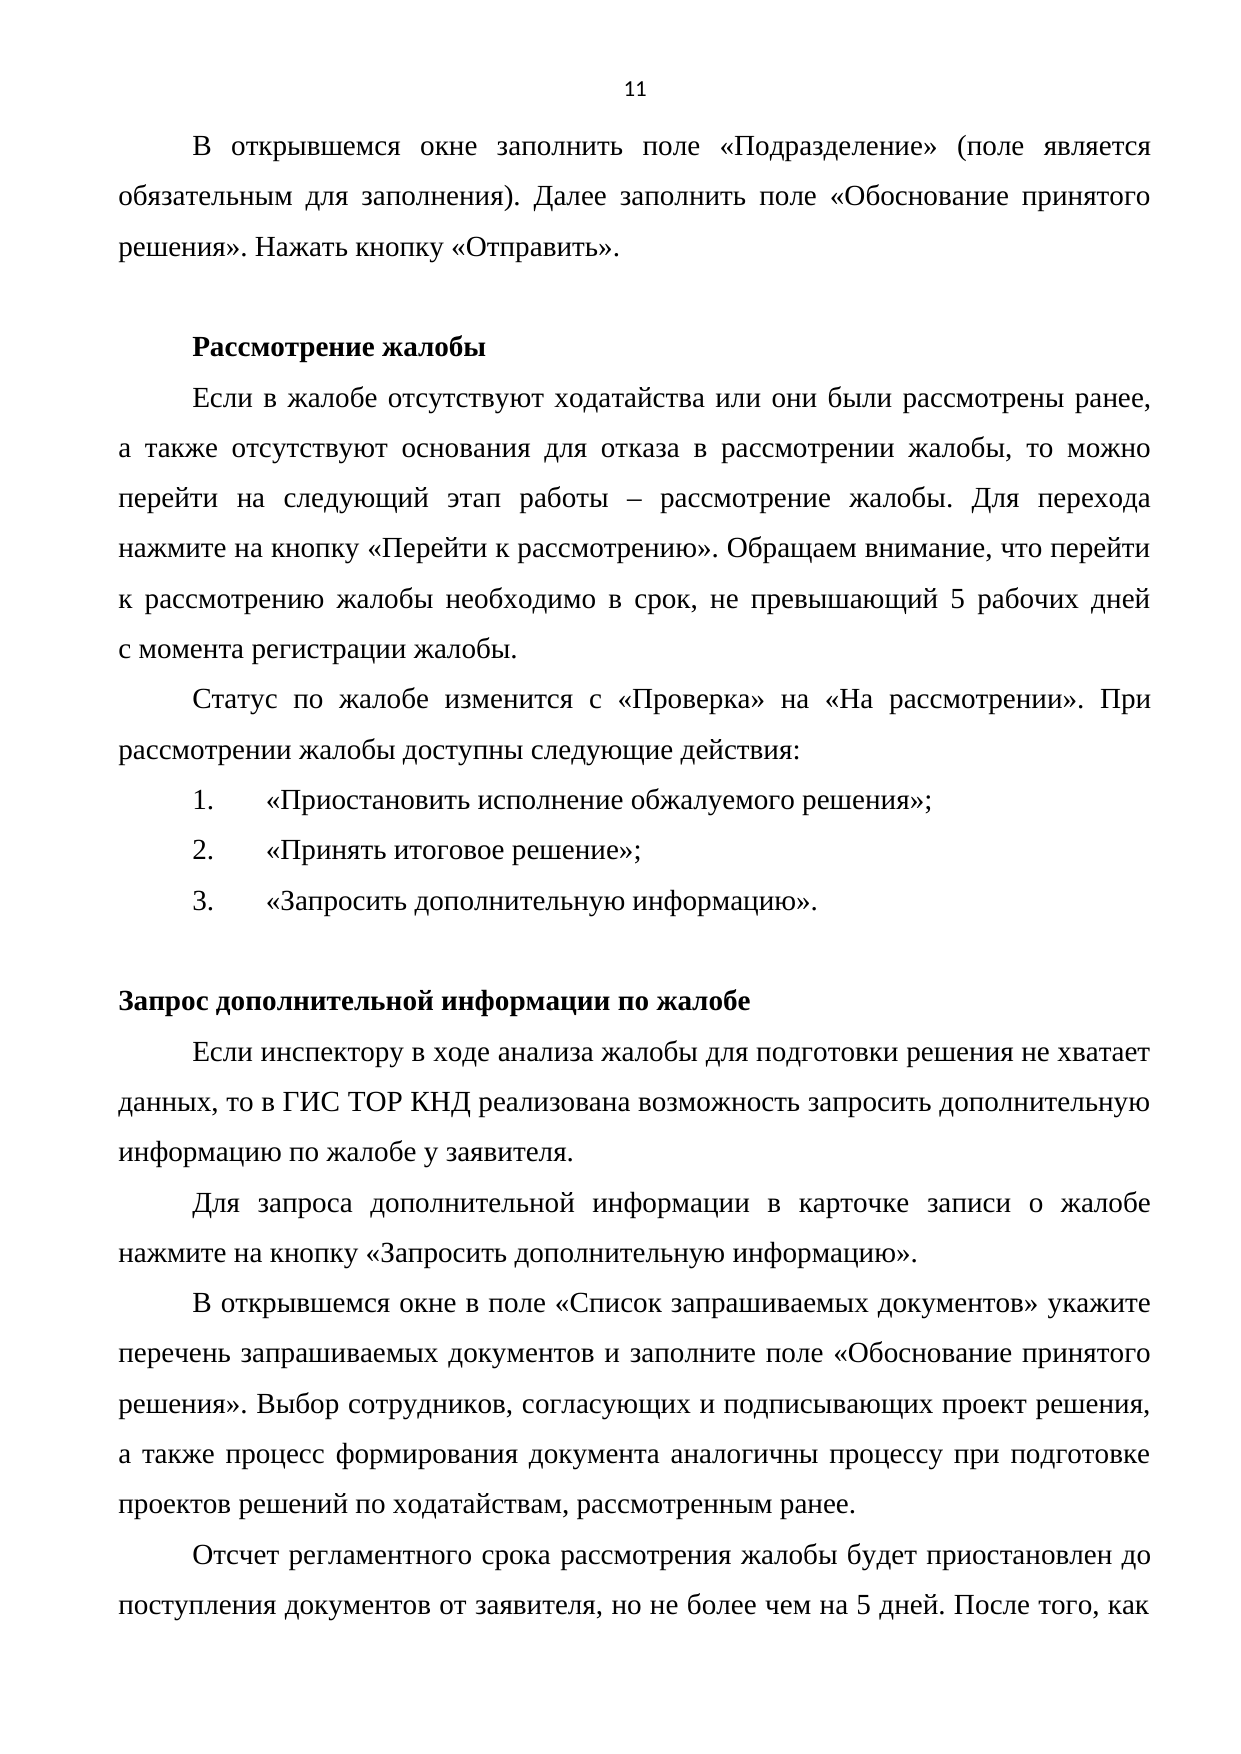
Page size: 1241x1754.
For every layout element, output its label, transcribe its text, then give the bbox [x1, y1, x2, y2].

text 3. «Запросить дополнительную информацию». [118, 883, 1152, 916]
text 2. «Принять итоговое решение»; [118, 832, 1152, 866]
text Запрос дополнительной информации по жалобе [118, 983, 1152, 1017]
text Рассмотрение жалобы [118, 329, 1152, 363]
text В открывшемся окне заполнить поле «Подразделение» (поле является обязательным для заполнения). Далее заполнить поле «Обоснование принятого решения». Нажать кнопку «Отправить». [118, 128, 1152, 262]
text Если в жалобе отсутствуют ходатайства или они были рассмотрены ранее, а также отсутствуют основания для отказа в рассмотрении жалобы, то можно перейти на следующий этап работы – рассмотрение жалобы. Для перехода нажмите на кнопку «Перейти к рассмотрению». Обращаем внимание, что перейти к рассмотрению жалобы необходимо в срок, не превышающий 5 рабочих дней с момента регистрации жалобы. [118, 380, 1152, 665]
text Для запроса дополнительной информации в карточке записи о жалобе нажмите на кнопку «Запросить дополнительную информацию». [118, 1185, 1152, 1268]
text Если инспектору в ходе анализа жалобы для подготовки решения не хватает данных, то в ГИС ТОР КНД реализована возможность запросить дополнительную информацию по жалобе у заявителя. [118, 1034, 1152, 1168]
text 1. «Приостановить исполнение обжалуемого решения»; [118, 782, 1152, 816]
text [118, 1537, 1152, 1621]
text В открывшемся окне в поле «Список запрашиваемых документов» укажите перечень запрашиваемых документов и заполните поле «Обоснование принятого решения». Выбор сотрудников, согласующих и подписывающих проект решения, а также процесс формирования документа аналогичны процессу при подготовке проектов решений по ходатайствам, рассмотренным ранее. [118, 1285, 1152, 1520]
text Статус по жалобе изменится с «Проверка» на «На рассмотрении». При рассмотрении жалобы доступны следующие действия: [118, 682, 1152, 765]
